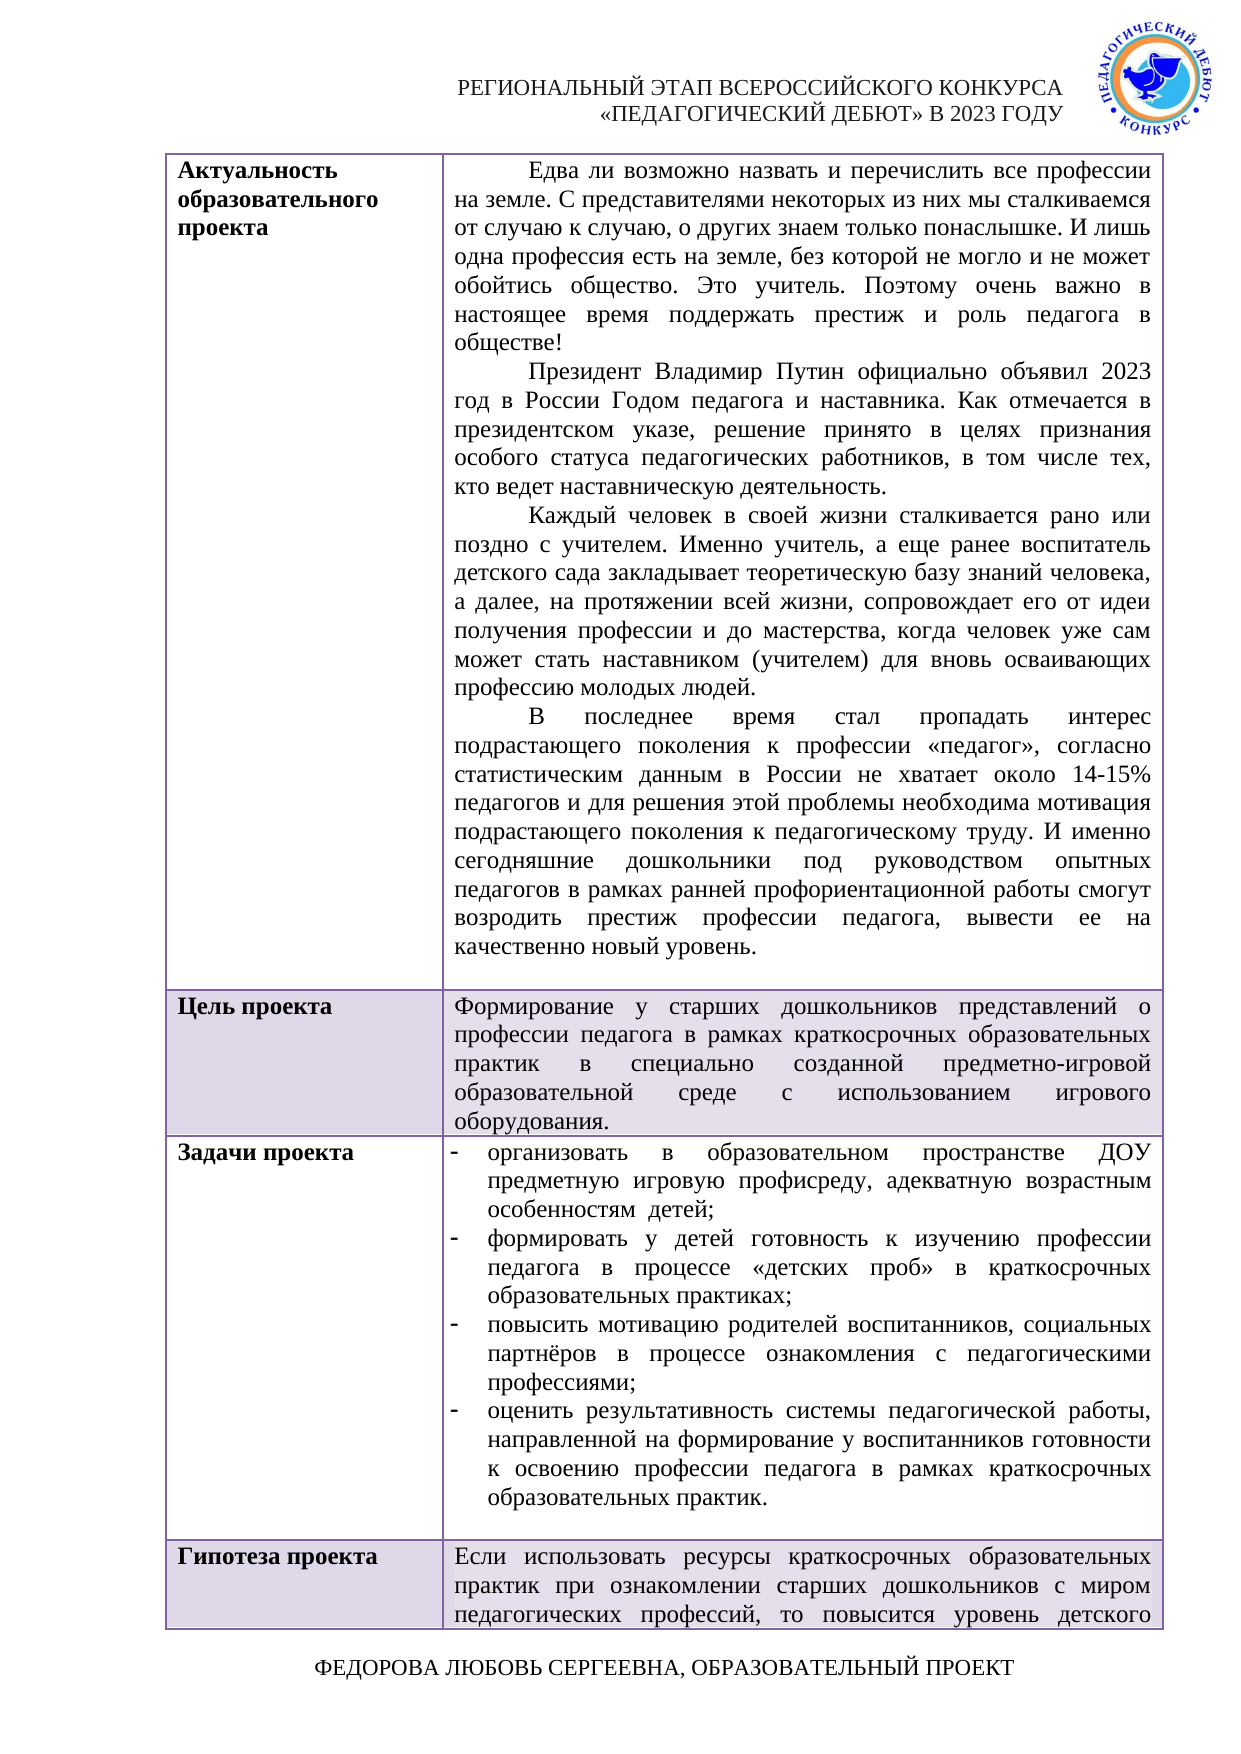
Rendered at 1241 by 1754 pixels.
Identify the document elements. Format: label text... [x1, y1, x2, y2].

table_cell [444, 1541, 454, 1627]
table_cell Актуальность образовательного проекта [167, 155, 442, 989]
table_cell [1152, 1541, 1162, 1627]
table_cell Задачи проекта [167, 1137, 442, 1539]
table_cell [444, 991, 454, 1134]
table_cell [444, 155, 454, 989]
table_cell Цель проекта [167, 991, 442, 1134]
picture [1092, 20, 1218, 135]
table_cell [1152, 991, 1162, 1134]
table_cell Гипотеза проекта [167, 1541, 442, 1627]
table_cell организовать в образовательном пространстве ДОУ предметную игровую профисреду, адекватную возрастным особенностям детей; формировать у детей готовность к изучению профессии педагога в процессе «детских проб» в краткосрочных образовательных практиках; повысить мотивацию родителей воспитанников, социальных партнёров в процессе ознакомления с педагогическими профессиями; оценить результативность системы педагогической работы, направленной на формирование у воспитанников готовности к освоению профессии педагога в рамках краткосрочных образовательных практик. [444, 1137, 1162, 1539]
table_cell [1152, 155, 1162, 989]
